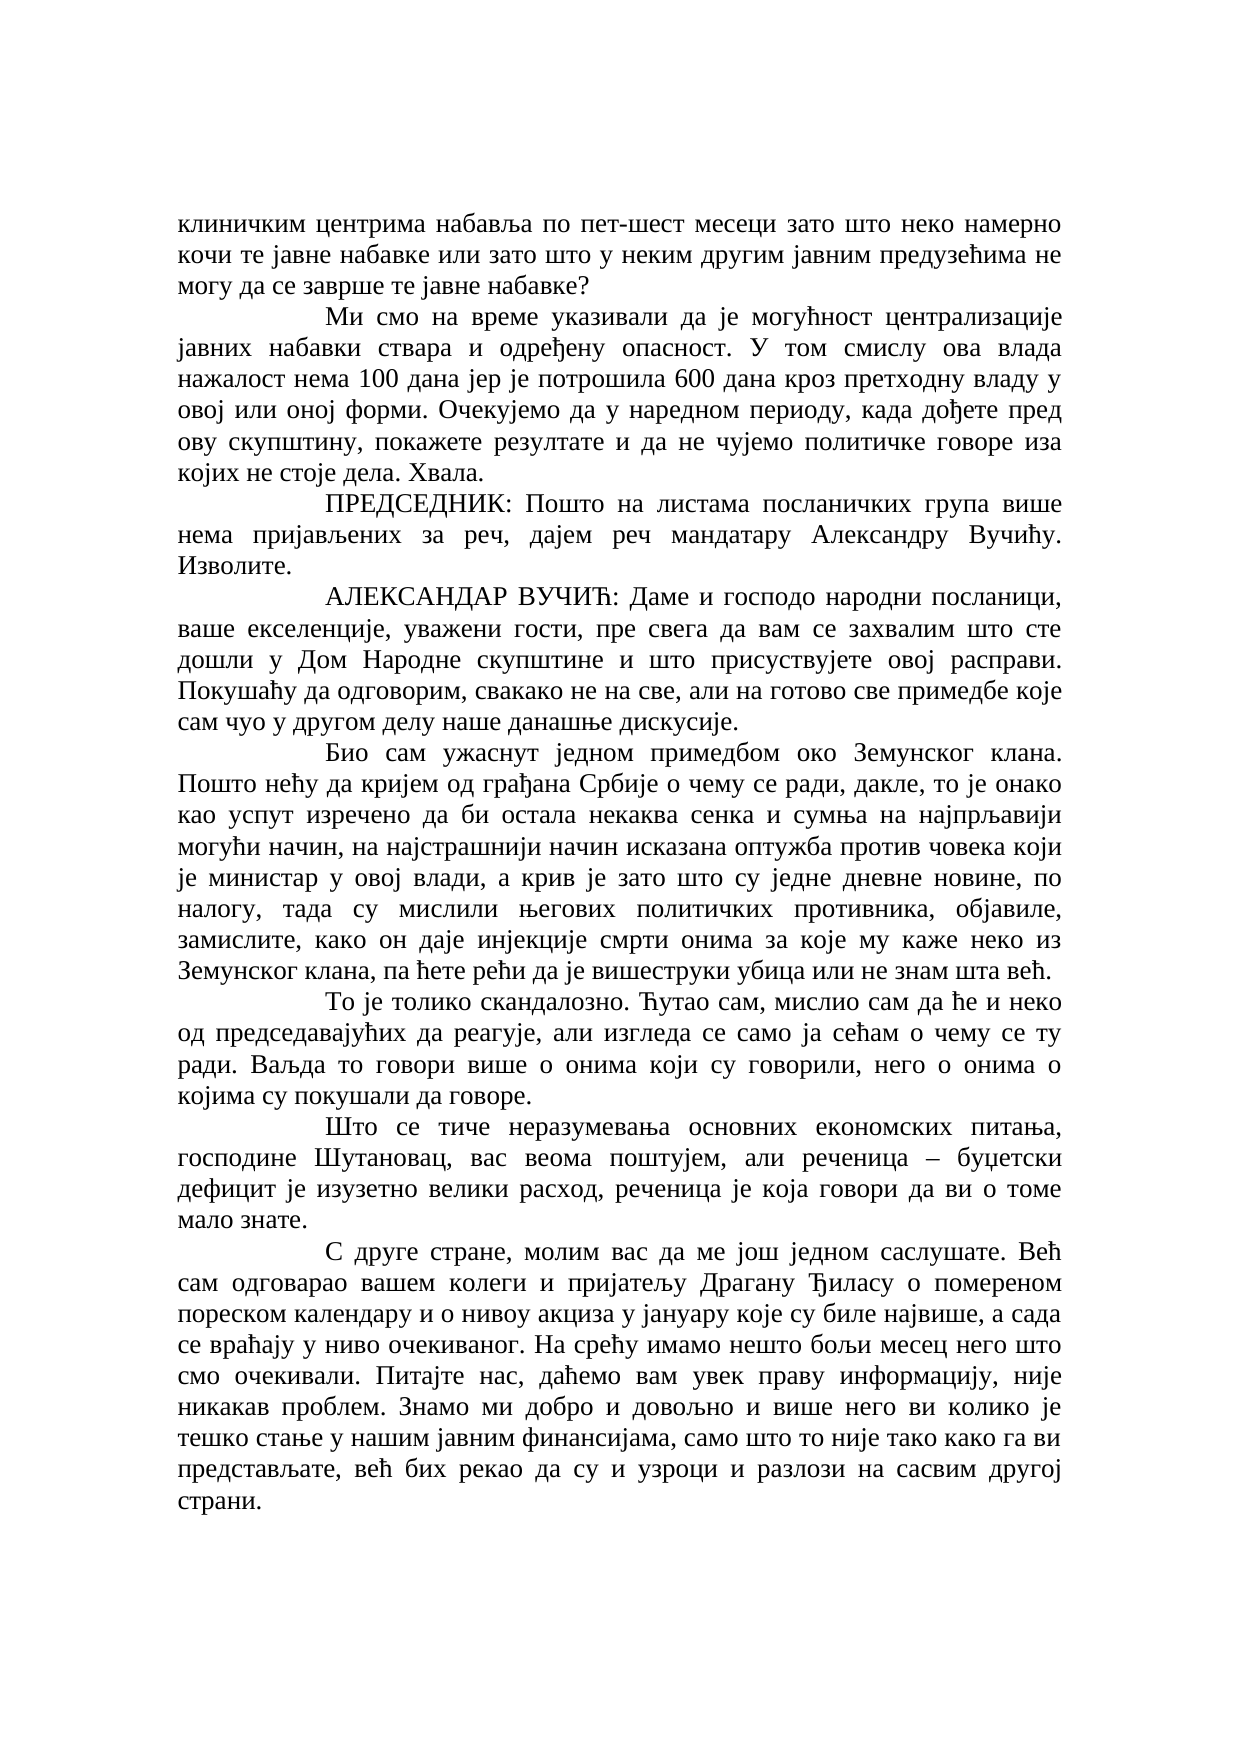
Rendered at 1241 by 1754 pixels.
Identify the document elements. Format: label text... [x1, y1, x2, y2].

text С друге стране, молим вас да ме још једном саслушате. Већ сам одговарао вашем колеги и пријатељу Драгану Ђиласу о помереном пореском календару и о нивоу акциза у јануару које су биле највише, а сада се враћају у ниво очекиваног. На срећу имамо нешто бољи месец него што смо очекивали. Питајте нас, даћемо вам увек праву информацију, није никакав проблем. Знамо ми добро и довољно и више него ви колико је тешко стање у нашим јавним финансијама, само што то није тако како га ви представљате, већ бих рекао да су и узроци и разлози на сасвим другој страни. [177, 1234, 1063, 1515]
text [177, 207, 1063, 300]
text АЛЕКСАНДАР ВУЧИЋ: Даме и господо народни посланици, ваше екселенције, уважени гости, пре свега да вам се захвалим што сте дошли у Дом Народне скупштине и што присуствујете овој расправи. Покушаћу да одговорим, свакако не на све, али на готово све примедбе које сам чуо у другом делу наше данашње дискусије. [177, 581, 1063, 736]
text Био сам ужаснут једном примедбом око Земунског клана. Пошто нећу да кријем од грађана Србије о чему се ради, дакле, то је онако као успут изречено да би остала некаква сенка и сумња на најпрљавији могући начин, на најстрашнији начин исказана оптужба против човека који је министар у овој влади, а крив је зато што су једне дневне новине, по налогу, тада су мислили његових политичких противника, објавиле, замислите, како он даје инјекције смрти онима за које му каже неко из Земунског клана, па ћете рећи да је вишеструки убица или не знам шта већ. [177, 736, 1063, 985]
text То је толико скандалозно. Ћутао сам, мислио сам да ће и неко од председавајућих да реагује, али изгледа се само ја сећам о чему се ту ради. Ваљда то говори више о онима који су говорили, него о онима о којима су покушали да говоре. [177, 985, 1063, 1110]
text ПРЕДСЕДНИК: Пошто на листама посланичких група више нема пријављених за реч, дајем реч мандатару Александру Вучићу. Изволите. [177, 487, 1063, 581]
text Што се тиче неразумевања основних економских питања, господине Шутановац, вас веома поштујем, али реченица – буџетски дефицит је изузетно велики расход, реченица је која говори да ви о томе мало знате. [177, 1110, 1063, 1234]
text Ми смо на време указивали да је могућност централизације јавних набавки ствара и одређену опасност. У том смислу ова влада нажалост нема 100 дана јер је потрошила 600 дана кроз претходну владу у овој или оној форми. Очекујемо да у наредном периоду, када дођете пред ову скупштину, покажете резултате и да не чујемо политичке говоре иза којих не стоје дела. Хвала. [177, 300, 1063, 487]
